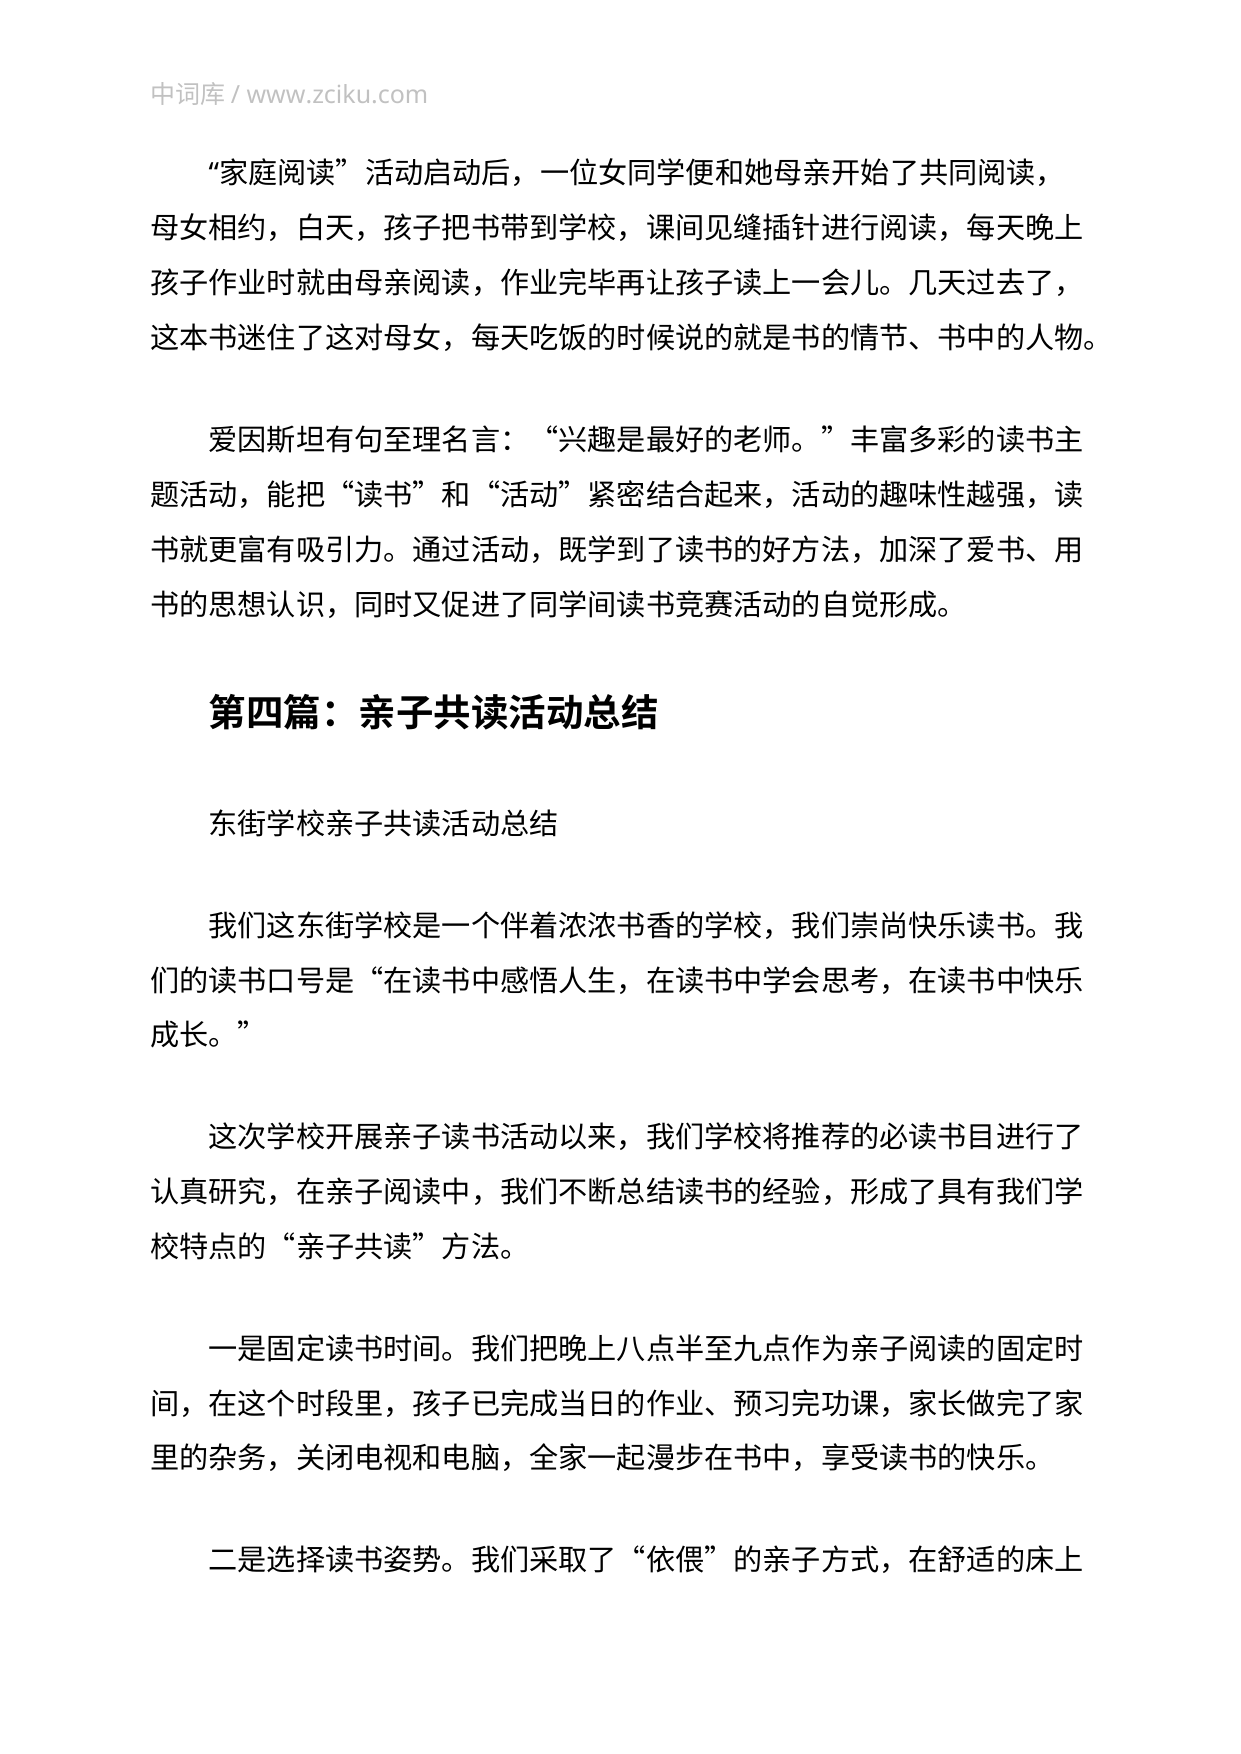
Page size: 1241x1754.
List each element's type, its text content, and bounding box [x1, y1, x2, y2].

text 一是固定读书时间。我们把晚上八点半至九点作为亲子阅读的固定时间，在这个时段里，孩子已完成当日的作业、预习完功课，家长做完了家里的杂务，关闭电视和电脑，全家一起漫步在书中，享受读书的快乐。 [150, 1325, 1090, 1477]
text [150, 1537, 1090, 1579]
text 东街学校亲子共读活动总结 [150, 800, 1090, 843]
text “家庭阅读”活动启动后，一位女同学便和她母亲开始了共同阅读，母女相约，白天，孩子把书带到学校，课间见缝插针进行阅读，每天晚上孩子作业时就由母亲阅读，作业完毕再让孩子读上一会儿。几天过去了，这本书迷住了这对母女，每天吃饭的时候说的就是书的情节、书中的人物。 [150, 150, 1090, 357]
text 我们这东街学校是一个伴着浓浓书香的学校，我们崇尚快乐读书。我们的读书口号是“在读书中感悟人生，在读书中学会思考，在读书中快乐成长。” [150, 902, 1090, 1054]
text 爱因斯坦有句至理名言：“兴趣是最好的老师。”丰富多彩的读书主题活动，能把“读书”和“活动”紧密结合起来，活动的趣味性越强，读书就更富有吸引力。通过活动，既学到了读书的好方法，加深了爱书、用书的思想认识，同时又促进了同学间读书竞赛活动的自觉形成。 [150, 417, 1090, 623]
text 第四篇：亲子共读活动总结 [150, 683, 1090, 737]
text 这次学校开展亲子读书活动以来，我们学校将推荐的必读书目进行了认真研究，在亲子阅读中，我们不断总结读书的经验，形成了具有我们学校特点的“亲子共读”方法。 [150, 1114, 1090, 1266]
